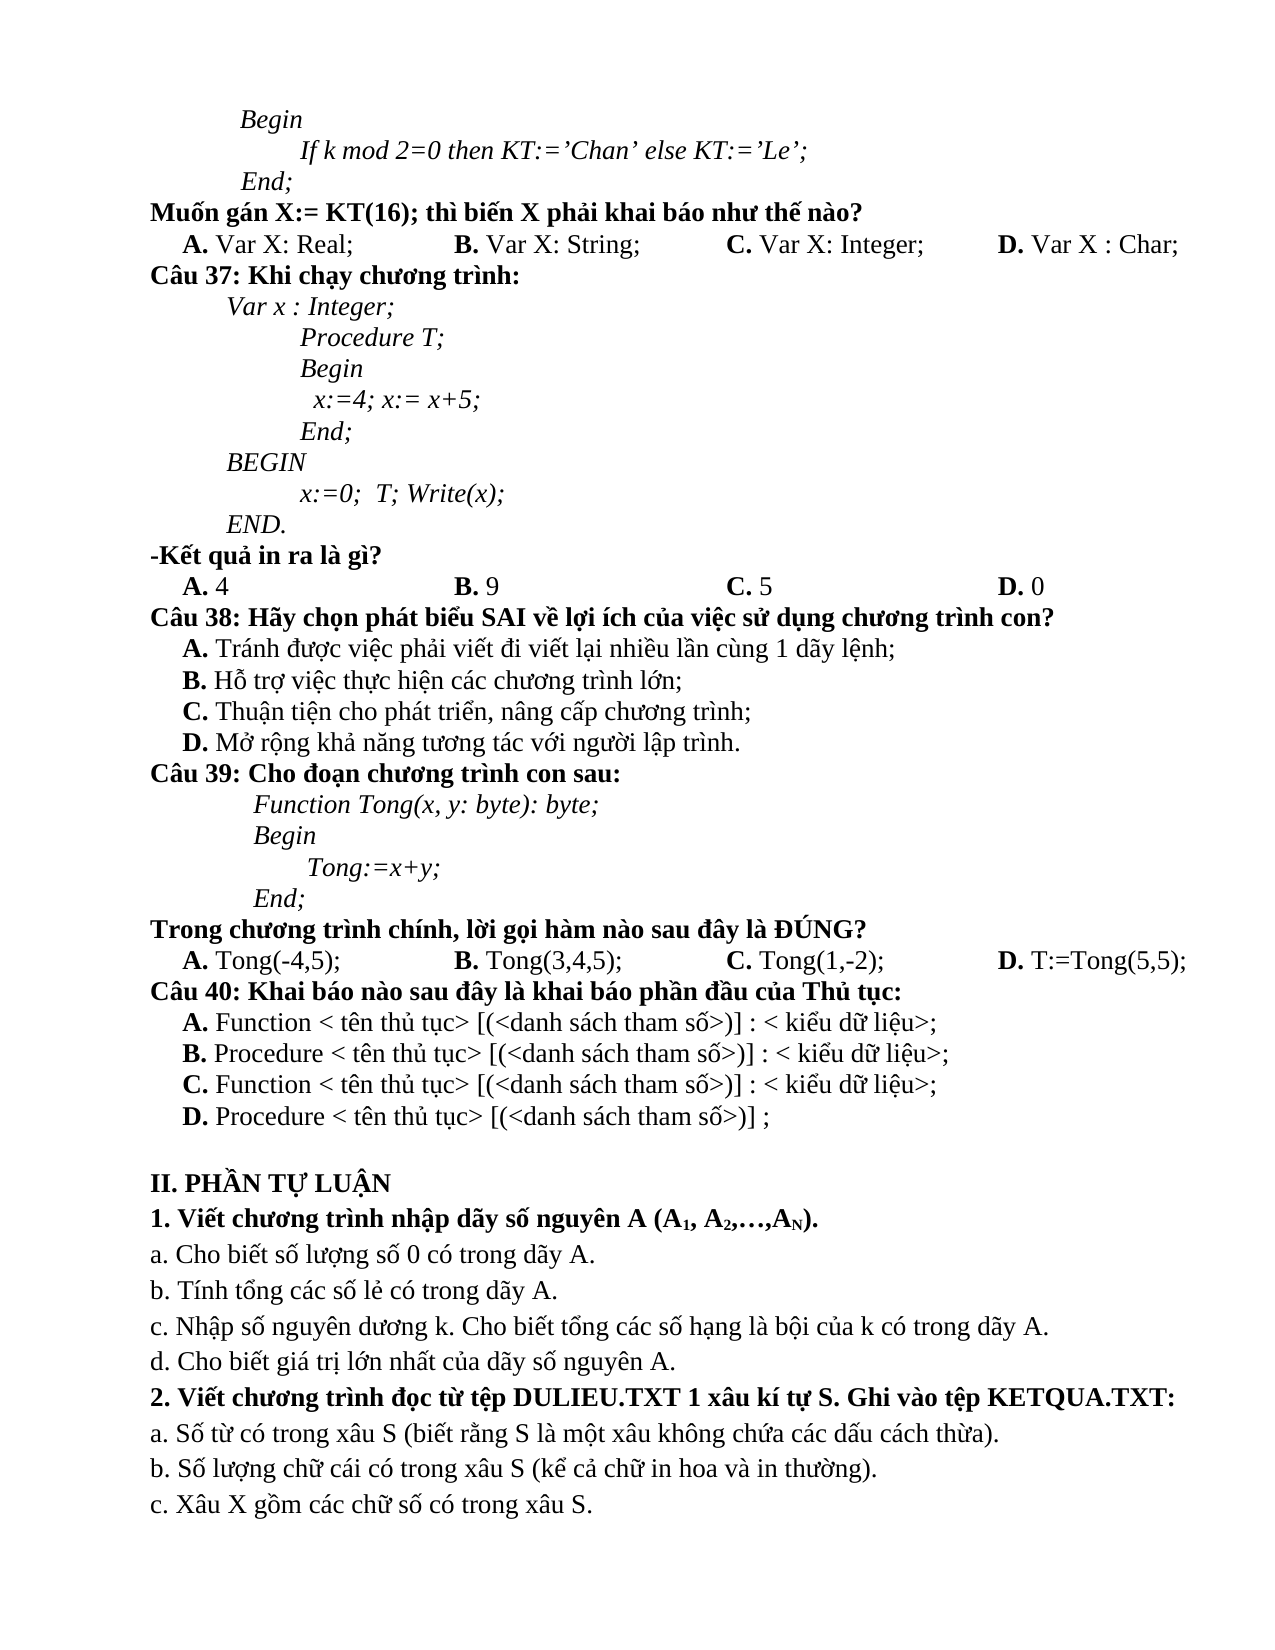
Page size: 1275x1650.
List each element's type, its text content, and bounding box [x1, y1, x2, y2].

table_cell C. Function < tên thủ tục> [(<danh sách tham số>)] : < kiểu dữ liệu>; [171, 1069, 1258, 1100]
text II. PHẦN TỰ LUẬN [150, 1167, 1237, 1198]
text a. Cho biết số lượng số 0 có trong dãy A. [150, 1238, 1237, 1269]
text END. [151, 508, 1237, 539]
text -Kết quả in ra là gì? [150, 539, 1237, 570]
text Var x : Integer; [151, 290, 1237, 321]
text Trong chương trình chính, lời gọi hàm nào sau đây là ĐÚNG? [150, 913, 1237, 944]
text c. Nhập số nguyên dương k. Cho biết tổng các số hạng là bội của k có trong dãy A. [150, 1309, 1237, 1341]
text Function Tong(x, y: byte): byte; [151, 788, 1237, 819]
text Câu 37: Khi chạy chương trình: [150, 259, 1237, 290]
text Muốn gán X:= KT(16); thì biến X phải khai báo như thế nào? [150, 197, 1237, 228]
text d. Cho biết giá trị lớn nhất của dãy số nguyên A. [150, 1345, 1237, 1376]
table_header B. 9 [443, 570, 714, 601]
text Câu 38: Hãy chọn phát biểu SAI về lợi ích của việc sử dụng chương trình con? [150, 601, 1237, 633]
table_header C. Tong(1,-2); [715, 944, 986, 975]
text Begin [151, 819, 1237, 851]
text End; [182, 165, 1237, 197]
text Tong:=x+y; [198, 851, 1237, 882]
text a. Số từ có trong xâu S (biết rằng S là một xâu không chứa các dấu cách thừa). [150, 1417, 1237, 1448]
text End; [225, 414, 1237, 446]
text Begin [239, 103, 1237, 134]
table_header B. Var X: String; [443, 228, 714, 259]
table_cell B. Procedure < tên thủ tục> [(<danh sách tham số>)] : < kiểu dữ liệu>; [171, 1038, 1258, 1069]
text b. Số lượng chữ cái có trong xâu S (kể cả chữ in hoa và in thường). [150, 1452, 1237, 1484]
text End; [226, 882, 1237, 913]
table_header B. Tong(3,4,5); [443, 944, 714, 975]
text Câu 39: Cho đoạn chương trình con sau: [150, 757, 1237, 788]
text 1. Viết chương trình nhập dãy số nguyên A (A1, A2,…,AN). [150, 1202, 1237, 1233]
table_header A. Var X: Real; [171, 228, 443, 259]
text 2. Viết chương trình đọc từ tệp DULIEU.TXT 1 xâu kí tự S. Ghi vào tệp KETQUA.TXT: [150, 1381, 1237, 1412]
table_header D. 0 [986, 570, 1258, 601]
table_header A. Tong(-4,5); [171, 944, 443, 975]
table_cell D. Procedure < tên thủ tục> [(<danh sách tham số>)] ; [171, 1100, 1258, 1131]
text BEGIN [151, 446, 1237, 477]
table_header D. T:=Tong(5,5); [986, 944, 1258, 975]
table_cell B. Hỗ trợ việc thực hiện các chương trình lớn; [171, 664, 1258, 695]
text b. Tính tổng các số lẻ có trong dãy A. [150, 1274, 1237, 1305]
table_header C. 5 [715, 570, 986, 601]
text Procedure T; [225, 321, 1237, 352]
table_cell D. Mở rộng khả năng tương tác với người lập trình. [171, 726, 1258, 757]
text c. Xâu X gồm các chữ số có trong xâu S. [150, 1488, 1237, 1519]
text x:=0; T; Write(x); [225, 477, 1237, 508]
table_header C. Var X: Integer; [715, 228, 986, 259]
table_header D. Var X : Char; [986, 228, 1258, 259]
text x:=4; x:= x+5; [225, 383, 1237, 414]
text Câu 40: Khai báo nào sau đây là khai báo phần đầu của Thủ tục: [150, 975, 1237, 1006]
table_header A. 4 [171, 570, 443, 601]
table_cell C. Thuận tiện cho phát triển, nâng cấp chương trình; [171, 695, 1258, 726]
table_header A. Tránh được việc phải viết đi viết lại nhiều lần cùng 1 dãy lệnh; [171, 633, 1258, 664]
text Begin [225, 352, 1237, 383]
table_header A. Function < tên thủ tục> [(<danh sách tham số>)] : < kiểu dữ liệu>; [171, 1006, 1258, 1037]
text If k mod 2=0 then KT:=’Chan’ else KT:=’Le’; [241, 134, 1237, 165]
